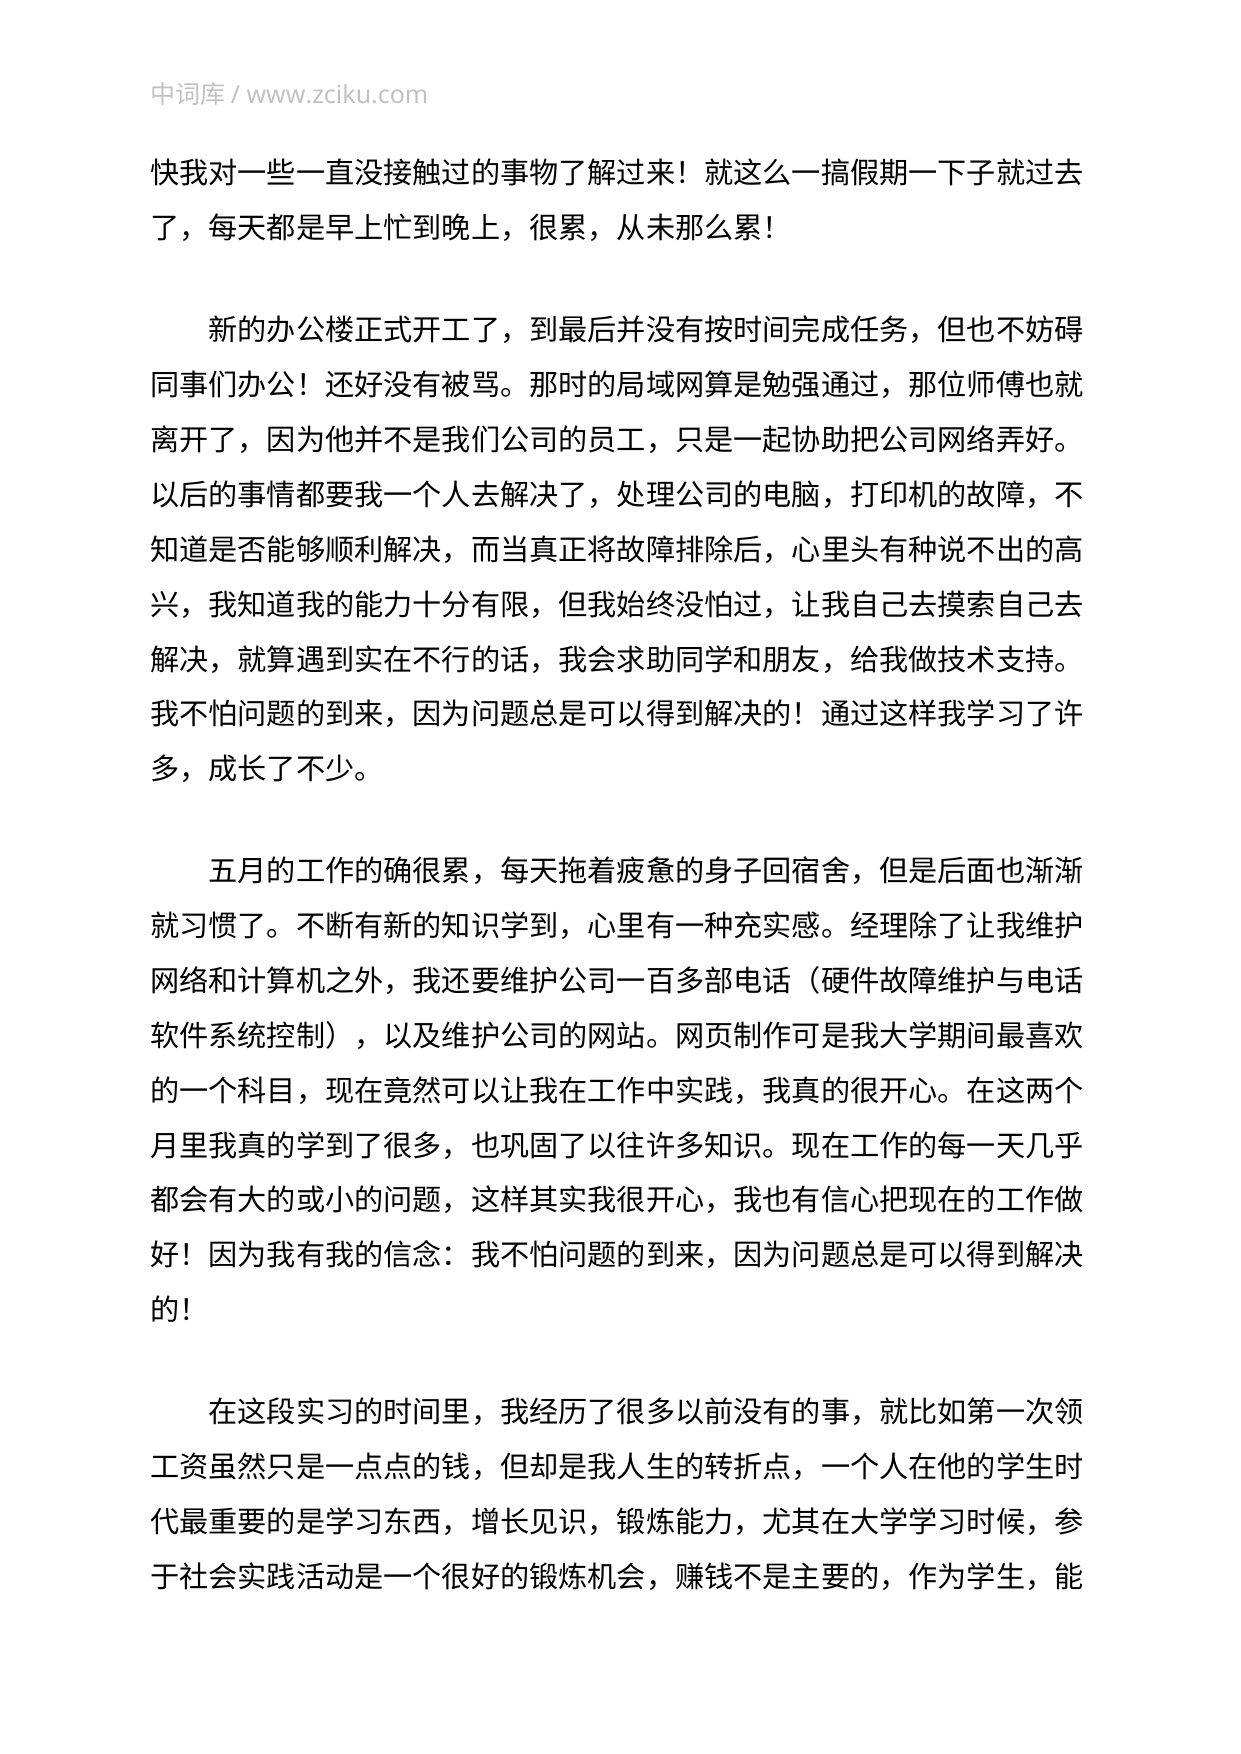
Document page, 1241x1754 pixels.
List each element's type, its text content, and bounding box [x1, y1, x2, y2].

text 五月的工作的确很累，每天拖着疲惫的身子回宿舍，但是后面也渐渐就习惯了。不断有新的知识学到，心里有一种充实感。经理除了让我维护网络和计算机之外，我还要维护公司一百多部电话（硬件故障维护与电话软件系统控制），以及维护公司的网站。网页制作可是我大学期间最喜欢的一个科目，现在竟然可以让我在工作中实践，我真的很开心。在这两个月里我真的学到了很多，也巩固了以往许多知识。现在工作的每一天几乎都会有大的或小的问题，这样其实我很开心，我也有信心把现在的工作做好！因为我有我的信念：我不怕问题的到来，因为问题总是可以得到解决的！ [150, 848, 1090, 1329]
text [150, 150, 1090, 247]
text 新的办公楼正式开工了，到最后并没有按时间完成任务，但也不妨碍同事们办公！还好没有被骂。那时的局域网算是勉强通过，那位师傅也就离开了，因为他并不是我们公司的员工，只是一起协助把公司网络弄好。以后的事情都要我一个人去解决了，处理公司的电脑，打印机的故障，不知道是否能够顺利解决，而当真正将故障排除后，心里头有种说不出的高兴，我知道我的能力十分有限，但我始终没怕过，让我自己去摸索自己去解决，就算遇到实在不行的话，我会求助同学和朋友，给我做技术支持。我不怕问题的到来，因为问题总是可以得到解决的！通过这样我学习了许多，成长了不少。 [150, 307, 1090, 788]
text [150, 1388, 1090, 1596]
